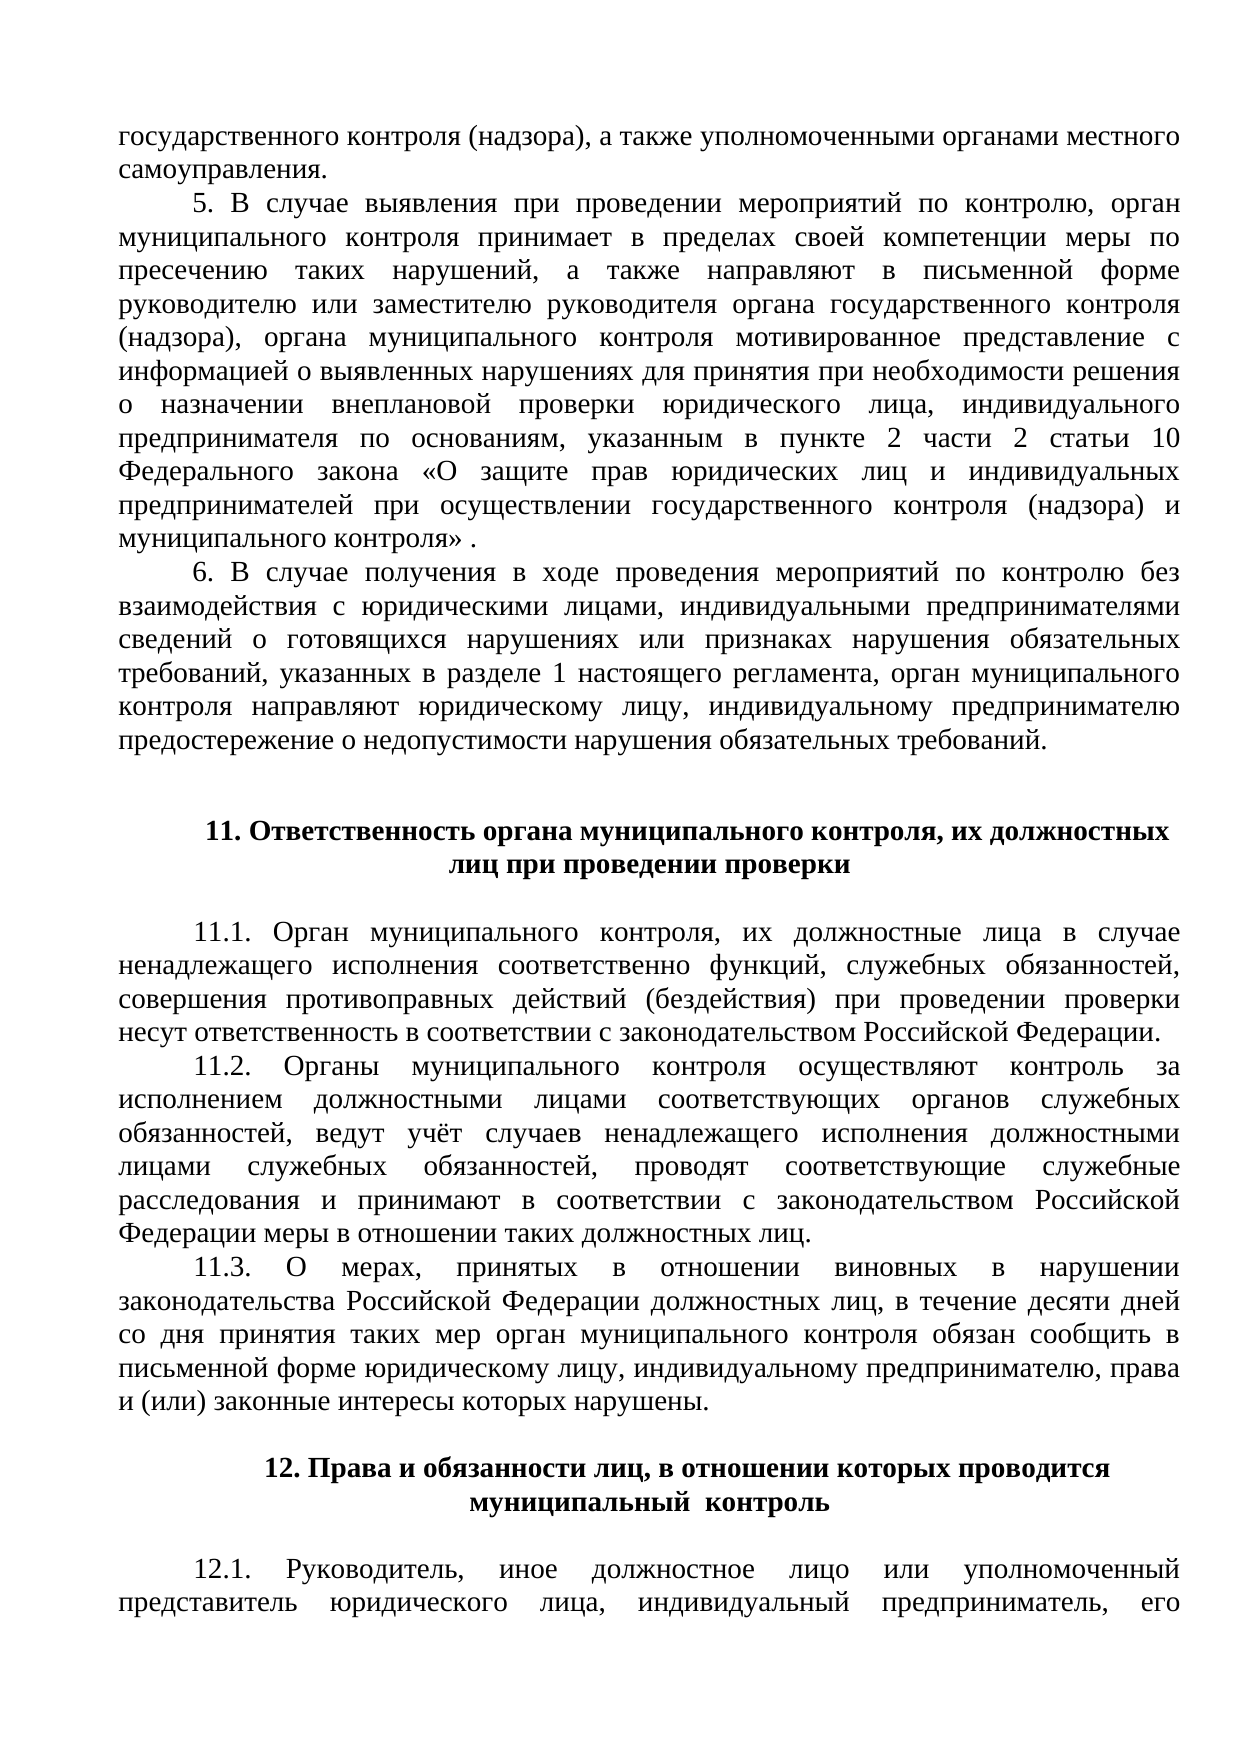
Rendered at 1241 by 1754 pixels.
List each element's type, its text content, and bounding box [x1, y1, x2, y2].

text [118, 118, 1181, 185]
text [118, 1551, 1181, 1618]
text 11.3. О мерах, принятых в отношении виновных в нарушении законодательства Российской Федерации должностных лиц, в течение десяти дней со дня принятия таких мер орган муниципального контроля обязан сообщить в письменной форме юридическому лицу, индивидуальному предпринимателю, права и (или) законные интересы которых нарушены. [118, 1249, 1181, 1417]
text 5. В случае выявления при проведении мероприятий по контролю, орган муниципального контроля принимает в пределах своей компетенции меры по пресечению таких нарушений, а также направляют в письменной форме руководителю или заместителю руководителя органа государственного контроля (надзора), органа муниципального контроля мотивированное представление с информацией о выявленных нарушениях для принятия при необходимости решения о назначении внеплановой проверки юридического лица, индивидуального предпринимателя по основаниям, указанным в пункте 2 части 2 статьи 10 Федерального закона «О защите прав юридических лиц и индивидуальных предпринимателей при осуществлении государственного контроля (надзора) и муниципального контроля» . [118, 185, 1181, 554]
text 11.1. Орган муниципального контроля, их должностные лица в случае ненадлежащего исполнения соответственно функций, служебных обязанностей, совершения противоправных действий (бездействия) при проведении проверки несут ответственность в соответствии с законодательством Российской Федерации. [118, 914, 1181, 1048]
text 12. Права и обязанности лиц, в отношении которых проводится муниципальный контроль [118, 1450, 1181, 1517]
text 11.2. Органы муниципального контроля осуществляют контроль за исполнением должностными лицами соответствующих органов служебных обязанностей, ведут учёт случаев ненадлежащего исполнения должностными лицами служебных обязанностей, проводят соответствующие служебные расследования и принимают в соответствии с законодательством Российской Федерации меры в отношении таких должностных лиц. [118, 1048, 1181, 1249]
text 6. В случае получения в ходе проведения мероприятий по контролю без взаимодействия с юридическими лицами, индивидуальными предпринимателями сведений о готовящихся нарушениях или признаках нарушения обязательных требований, указанных в разделе 1 настоящего регламента, орган муниципального контроля направляют юридическому лицу, индивидуальному предпринимателю предостережение о недопустимости нарушения обязательных требований. [118, 554, 1181, 755]
text 11. Ответственность органа муниципального контроля, их должностных лиц при проведении проверки [118, 813, 1181, 880]
